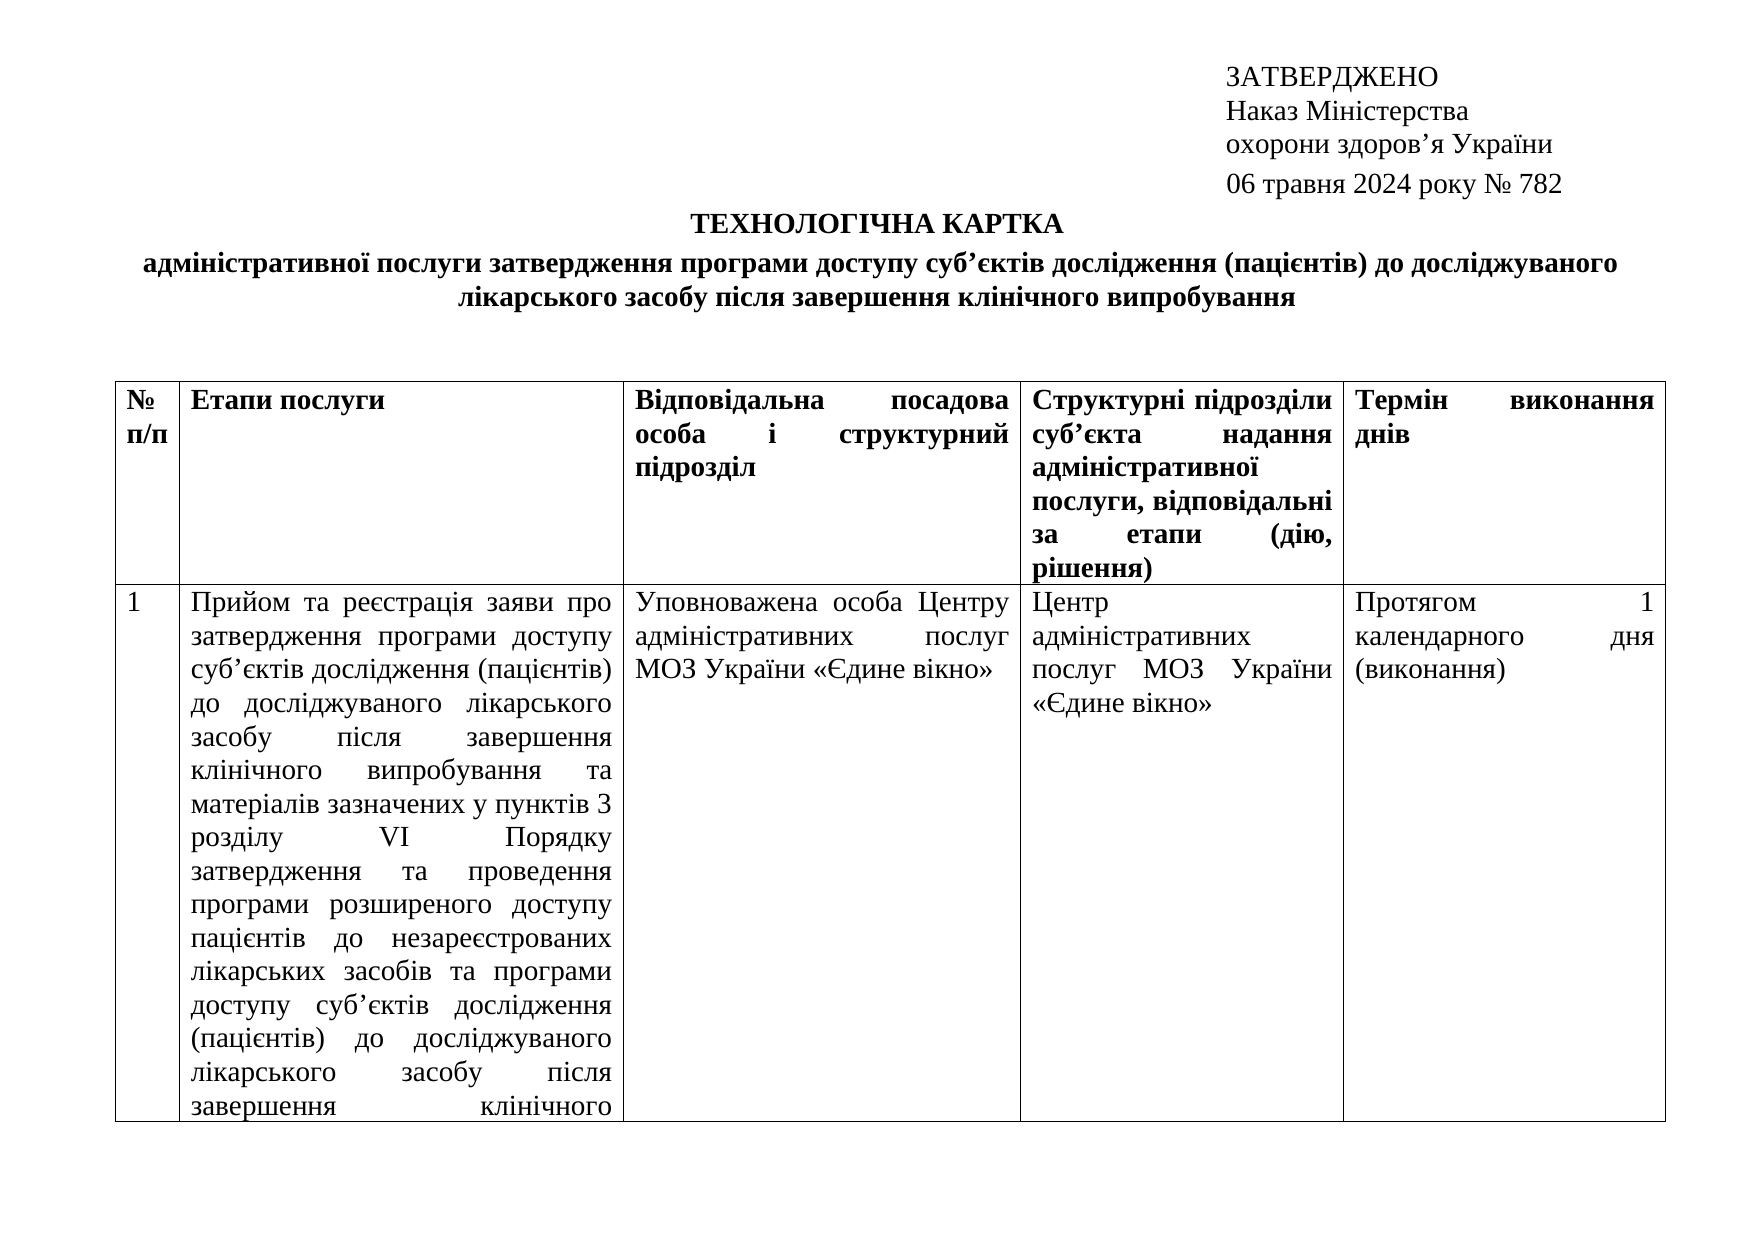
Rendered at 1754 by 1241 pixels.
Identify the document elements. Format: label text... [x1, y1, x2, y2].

text охорони здоров’я України [1226, 126, 1665, 160]
text адміністративної послуги затвердження програми доступу суб’єктів дослідження (пацієнтів) до досліджуваного лікарського засобу після завершення клінічного випробування [88, 246, 1665, 346]
table_header Відповідальна посадова особа і структурний підрозділ [624, 382, 1020, 583]
table_header № п/п [116, 382, 179, 583]
table_cell 1 [116, 585, 179, 1121]
table_header Етапи послуги [180, 382, 623, 583]
text ТЕХНОЛОГІЧНА КАРТКА [88, 206, 1665, 239]
table_header Термін виконання днів [1344, 382, 1665, 583]
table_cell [624, 585, 1020, 1121]
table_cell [180, 585, 623, 1121]
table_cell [1021, 585, 1343, 1121]
text ЗАТВЕРДЖЕНО Наказ Міністерства [1226, 59, 1665, 126]
table_header Структурні підрозділи суб’єкта надання адміністративної послуги, відповідальні за етапи (дію, рішення) [1021, 382, 1343, 583]
text 06 травня 2024 року № 782 [88, 166, 1665, 199]
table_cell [1344, 585, 1665, 1121]
